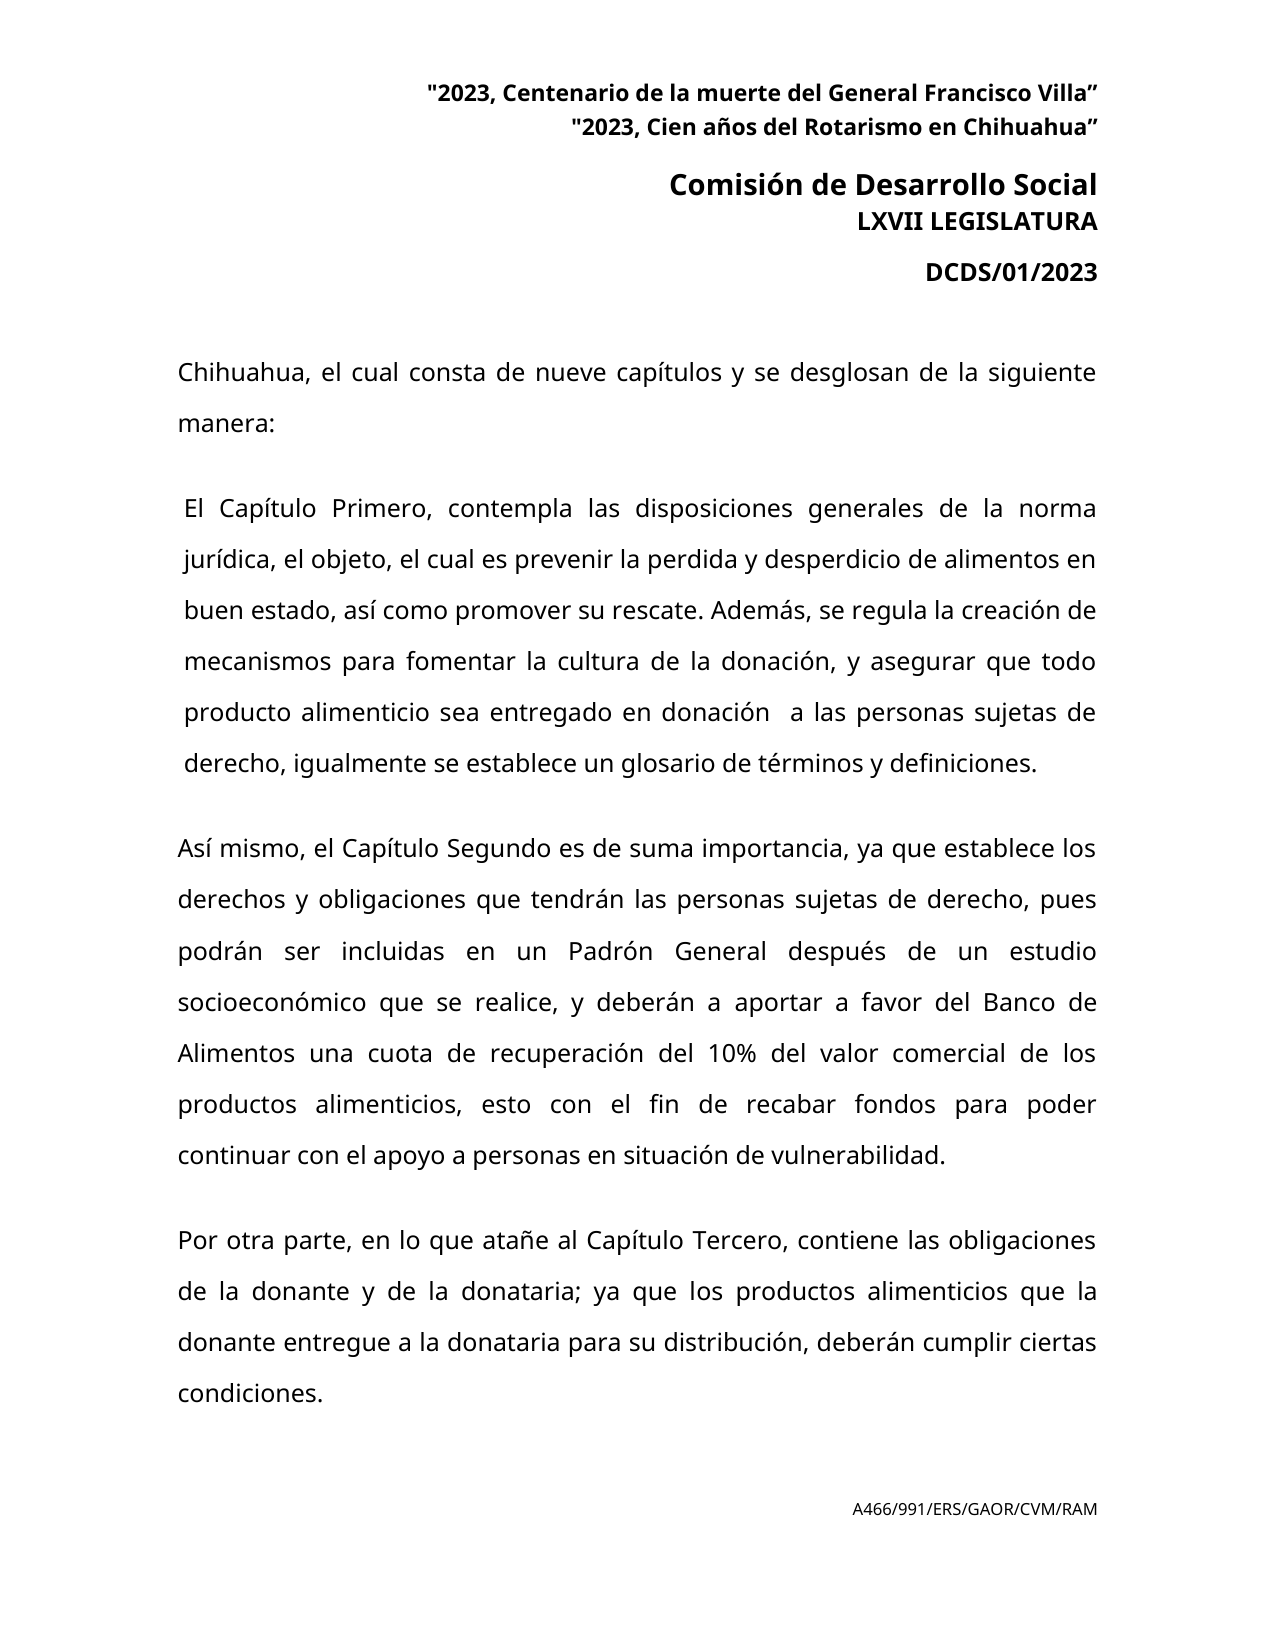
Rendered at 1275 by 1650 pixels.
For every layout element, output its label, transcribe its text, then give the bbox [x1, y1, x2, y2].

text El Capítulo Primero, contempla las disposiciones generales de la norma jurídica, el objeto, el cual es prevenir la perdida y desperdicio de alimentos en buen estado, así como promover su rescate. Además, se regula la creación de mecanismos para fomentar la cultura de la donación, y asegurar que todo producto alimenticio sea entregado en donación a las personas sujetas de derecho, igualmente se establece un glosario de términos y definiciones. [183, 491, 1098, 780]
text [177, 355, 1098, 440]
text Por otra parte, en lo que atañe al Capítulo Tercero, contiene las obligaciones de la donante y de la donataria; ya que los productos alimenticios que la donante entregue a la donataria para su distribución, deberán cumplir ciertas condiciones. [177, 1222, 1098, 1410]
text Así mismo, el Capítulo Segundo es de suma importancia, ya que establece los derechos y obligaciones que tendrán las personas sujetas de derecho, pues podrán ser incluidas en un Padrón General después de un estudio socioeconómico que se realice, y deberán a aportar a favor del Banco de Alimentos una cuota de recuperación del 10% del valor comercial de los productos alimenticios, esto con el fin de recabar fondos para poder continuar con el apoyo a personas en situación de vulnerabilidad. [177, 831, 1098, 1171]
